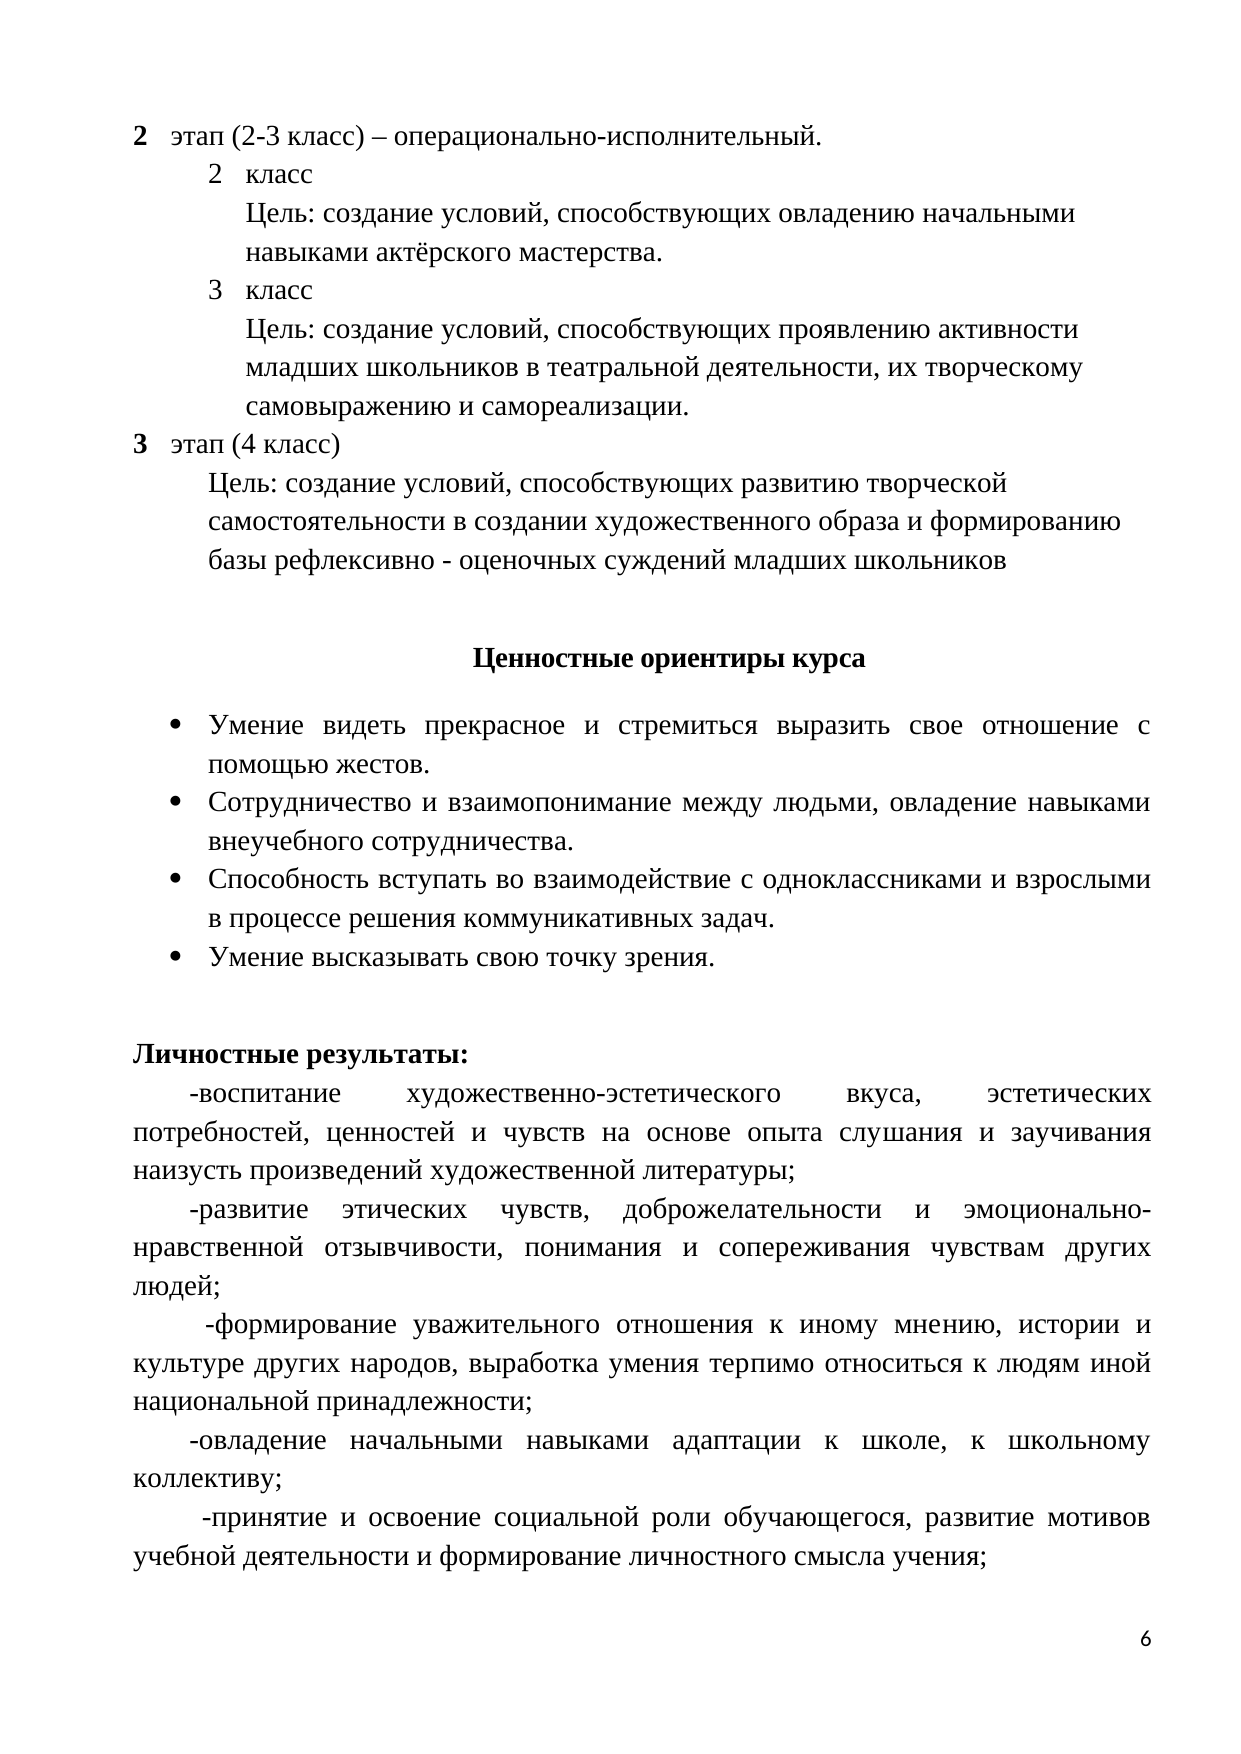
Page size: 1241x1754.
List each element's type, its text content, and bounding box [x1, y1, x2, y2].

list этап (2-3 класс) – операционально-исполнительный. [133, 118, 1152, 152]
list Цель: создание условий, способствующих проявлению активности младших школьников в театральной деятельности, их творческому самовыражению и самореализации. [245, 311, 1152, 421]
list Сотрудничество и взаимопонимание между людьми, овладение навыками внеучебного сотрудничества. [170, 784, 1152, 856]
list Цель: создание условий, способствующих развитию творческой самостоятельности в создании художественного образа и формированию базы рефлексивно - оценочных суждений младших школьников [208, 465, 1152, 576]
list класс [208, 272, 1152, 306]
list Умение видеть прекрасное и стремиться выразить свое отношение с помощью жестов. [170, 707, 1152, 779]
list Цель: создание условий, способствующих овладению начальными навыками актёрского мастерства. [245, 195, 1152, 267]
list Умение высказывать свою точку зрения. [170, 939, 1152, 972]
text -развитие этических чувств, доброжелательности и эмоционально-нравственной отзывчивости, понимания и сопереживания чувствам других людей; [133, 1191, 1152, 1301]
list класс [208, 157, 1152, 190]
text -овладение начальными навыками адаптации к школе, к школьному коллективу; [133, 1422, 1152, 1494]
list этап (4 класс) [133, 426, 1152, 460]
text Ценностные ориентиры курса [135, 640, 1152, 673]
list Способность вступать во взаимодействие с одноклассниками и взрослыми в процессе решения коммуникативных задач. [170, 861, 1152, 934]
text -воспитание художественно-эстетического вкуса, эстетических потребностей, ценностей и чувств на основе опыта слушания и заучивания наизусть произведений художественной литературы; [133, 1075, 1152, 1186]
text -формирование уважительного отношения к иному мнению, истории и культуре других народов, выработка умения терпимо относиться к людям иной национальной принадлежности; [133, 1306, 1152, 1417]
text Личностные результаты: [133, 1037, 1152, 1070]
text -принятие и освоение социальной роли обучающегося, развитие мотивов учебной деятельности и формирование личностного смысла учения; [133, 1499, 1152, 1571]
